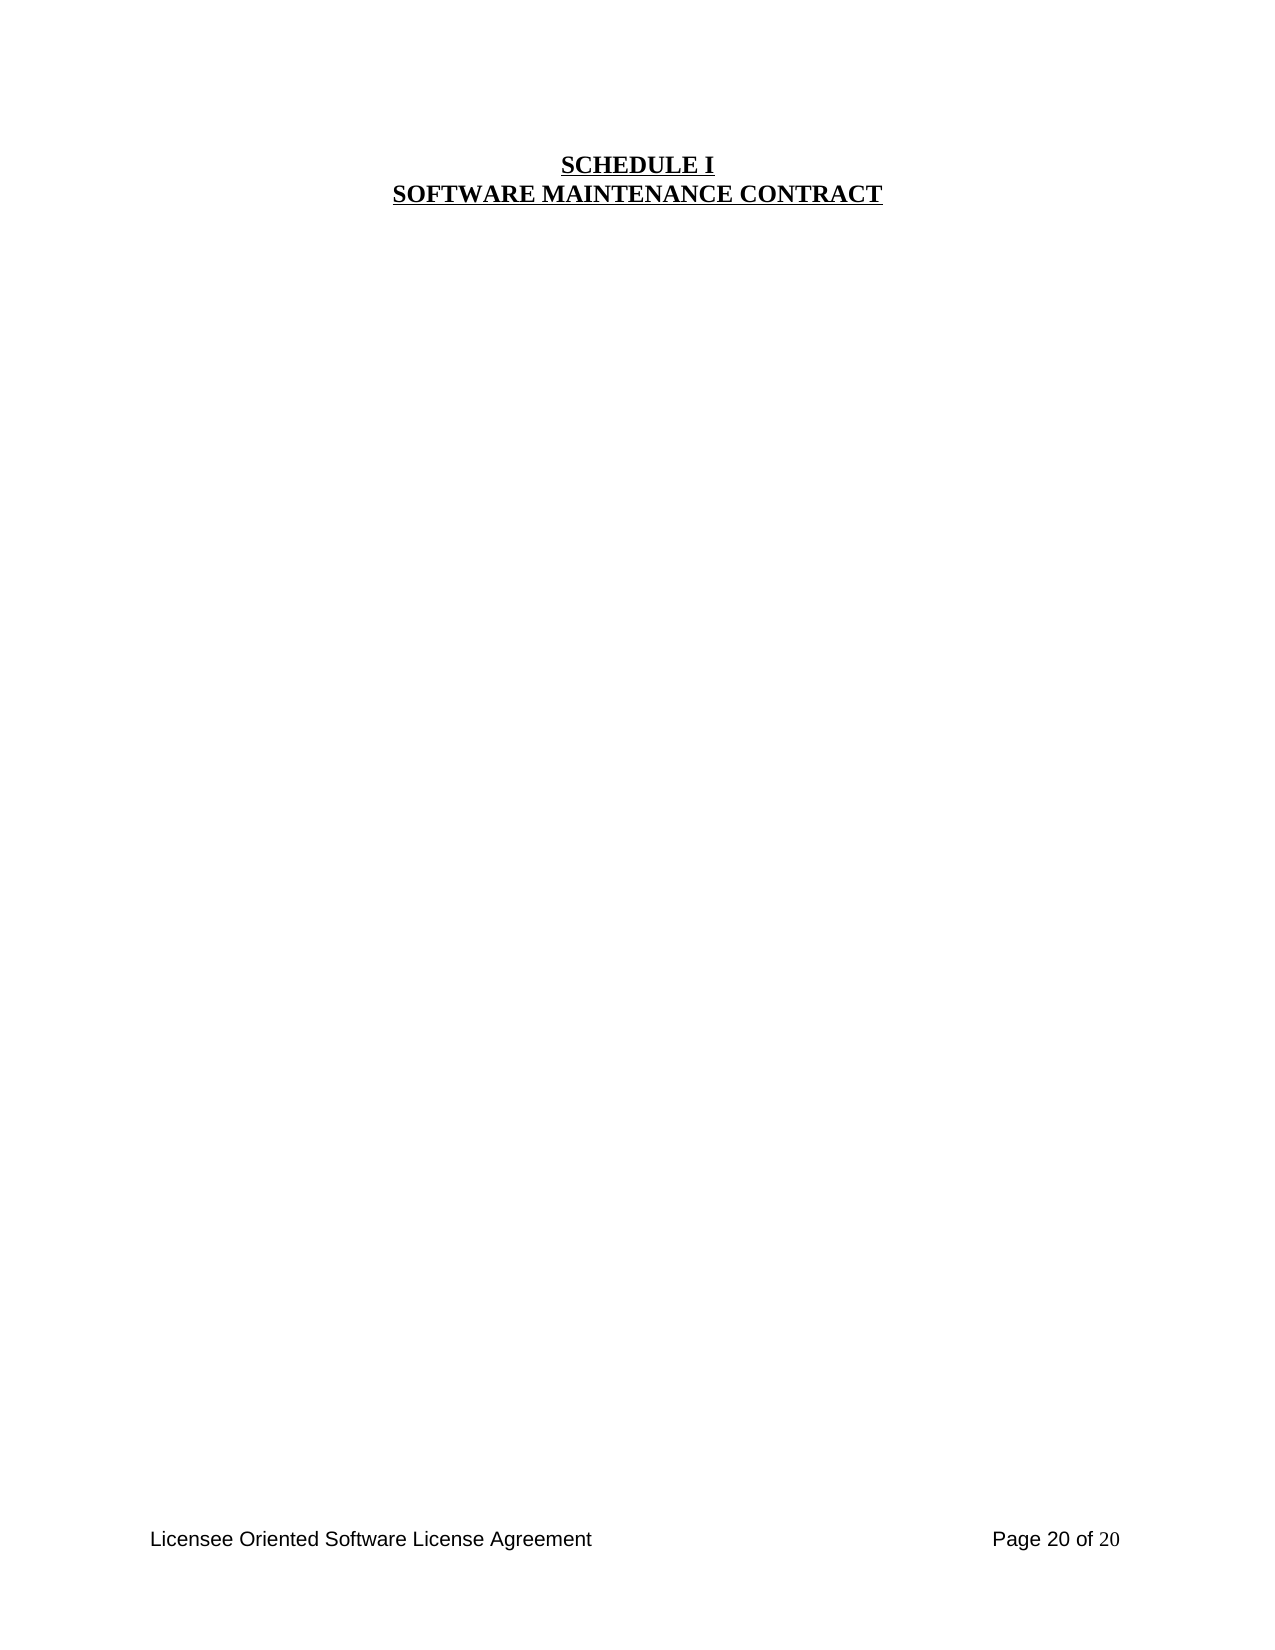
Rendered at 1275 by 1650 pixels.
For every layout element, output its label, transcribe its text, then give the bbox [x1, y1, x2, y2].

text SOFTWARE MAINTENANCE CONTRACT [150, 179, 1125, 207]
text SCHEDULE I [150, 150, 1125, 179]
